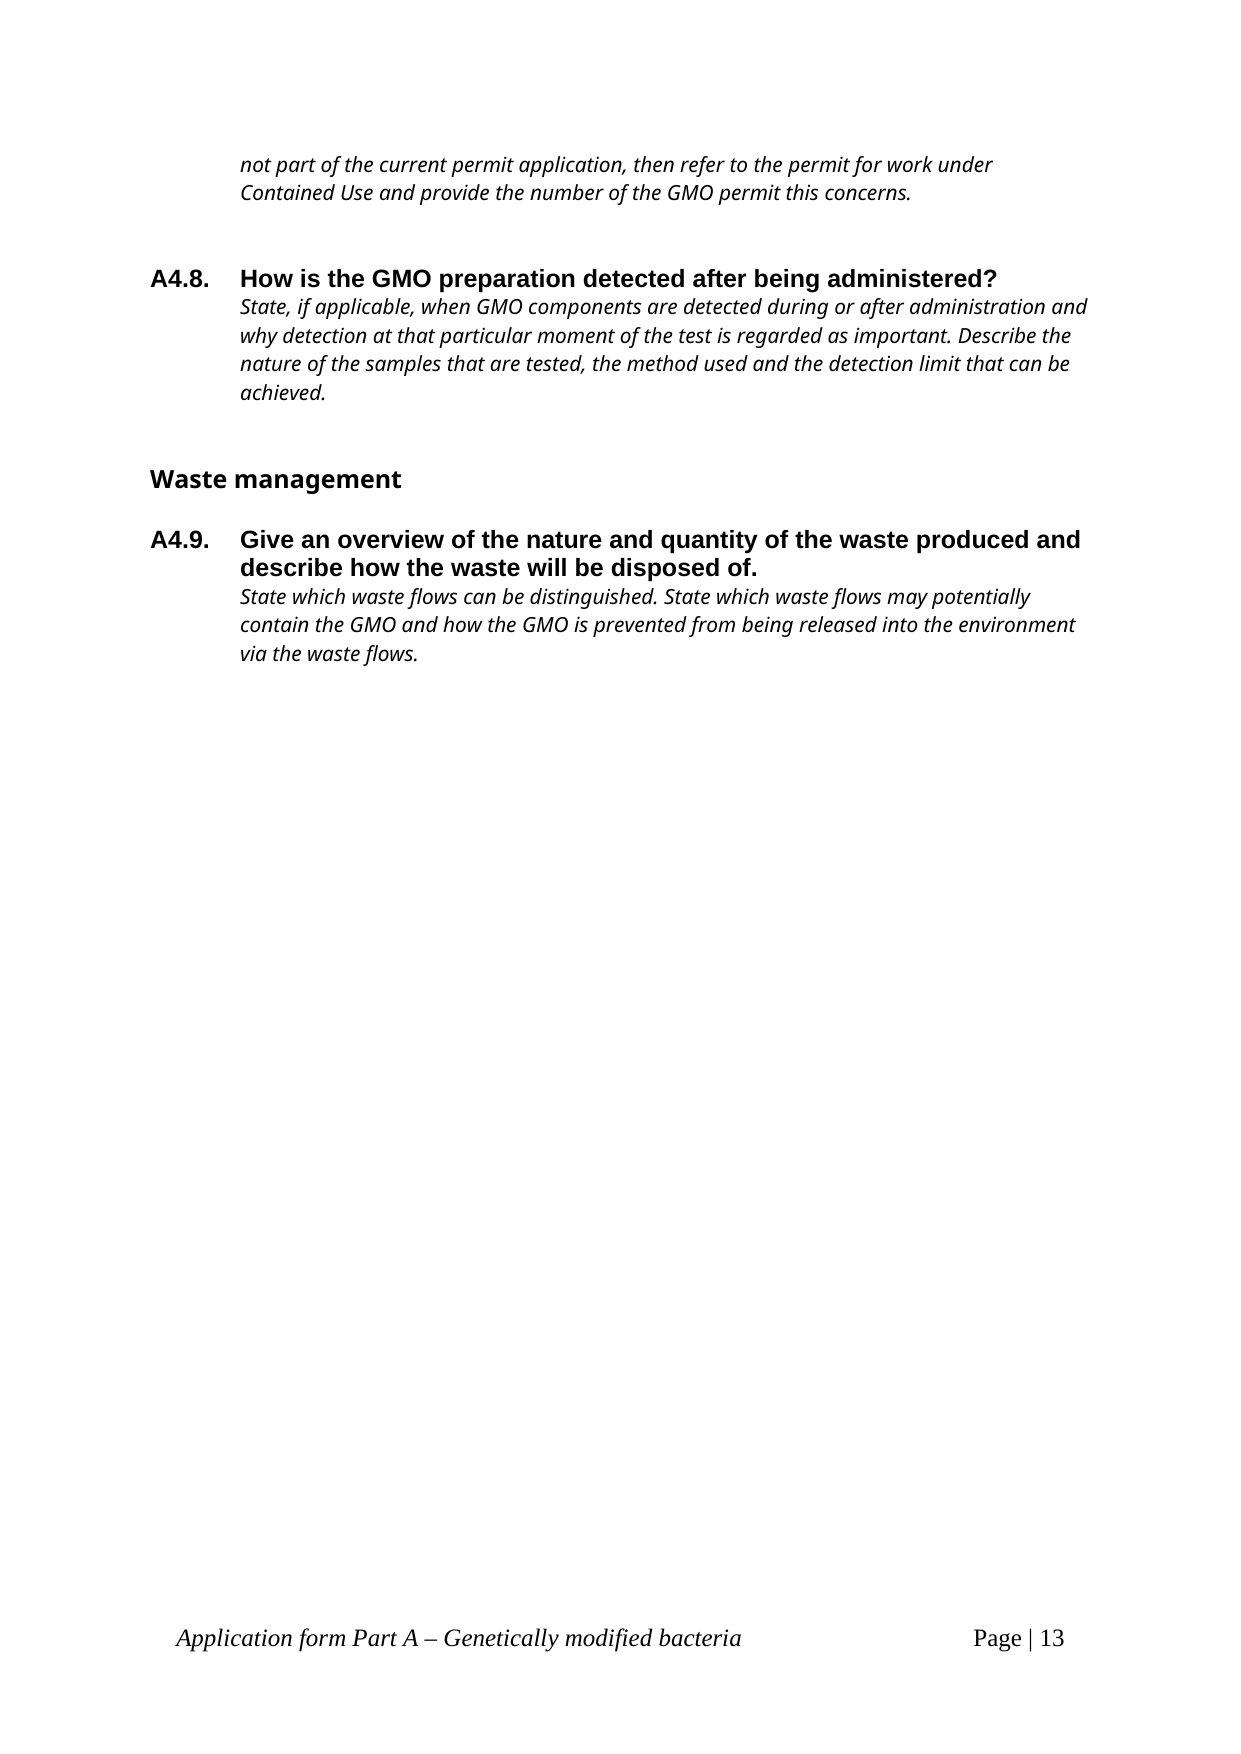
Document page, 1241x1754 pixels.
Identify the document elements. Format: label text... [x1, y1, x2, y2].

text A4.8. How is the GMO preparation detected after being administered? [150, 264, 1090, 292]
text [150, 150, 1090, 207]
text A4.9. Give an overview of the nature and quantity of the waste produced and describe how the waste will be disposed of. [150, 524, 1090, 582]
text State, if applicable, when GMO components are detected during or after administration and why detection at that particular moment of the test is regarded as important. Describe the nature of the samples that are tested, the method used and the detection limit that can be achieved. [150, 292, 1090, 406]
subtitle Waste management [150, 462, 1090, 496]
text State which waste flows can be distinguished. State which waste flows may potentially contain the GMO and how the GMO is prevented from being released into the environment via the waste flows. [150, 582, 1090, 667]
